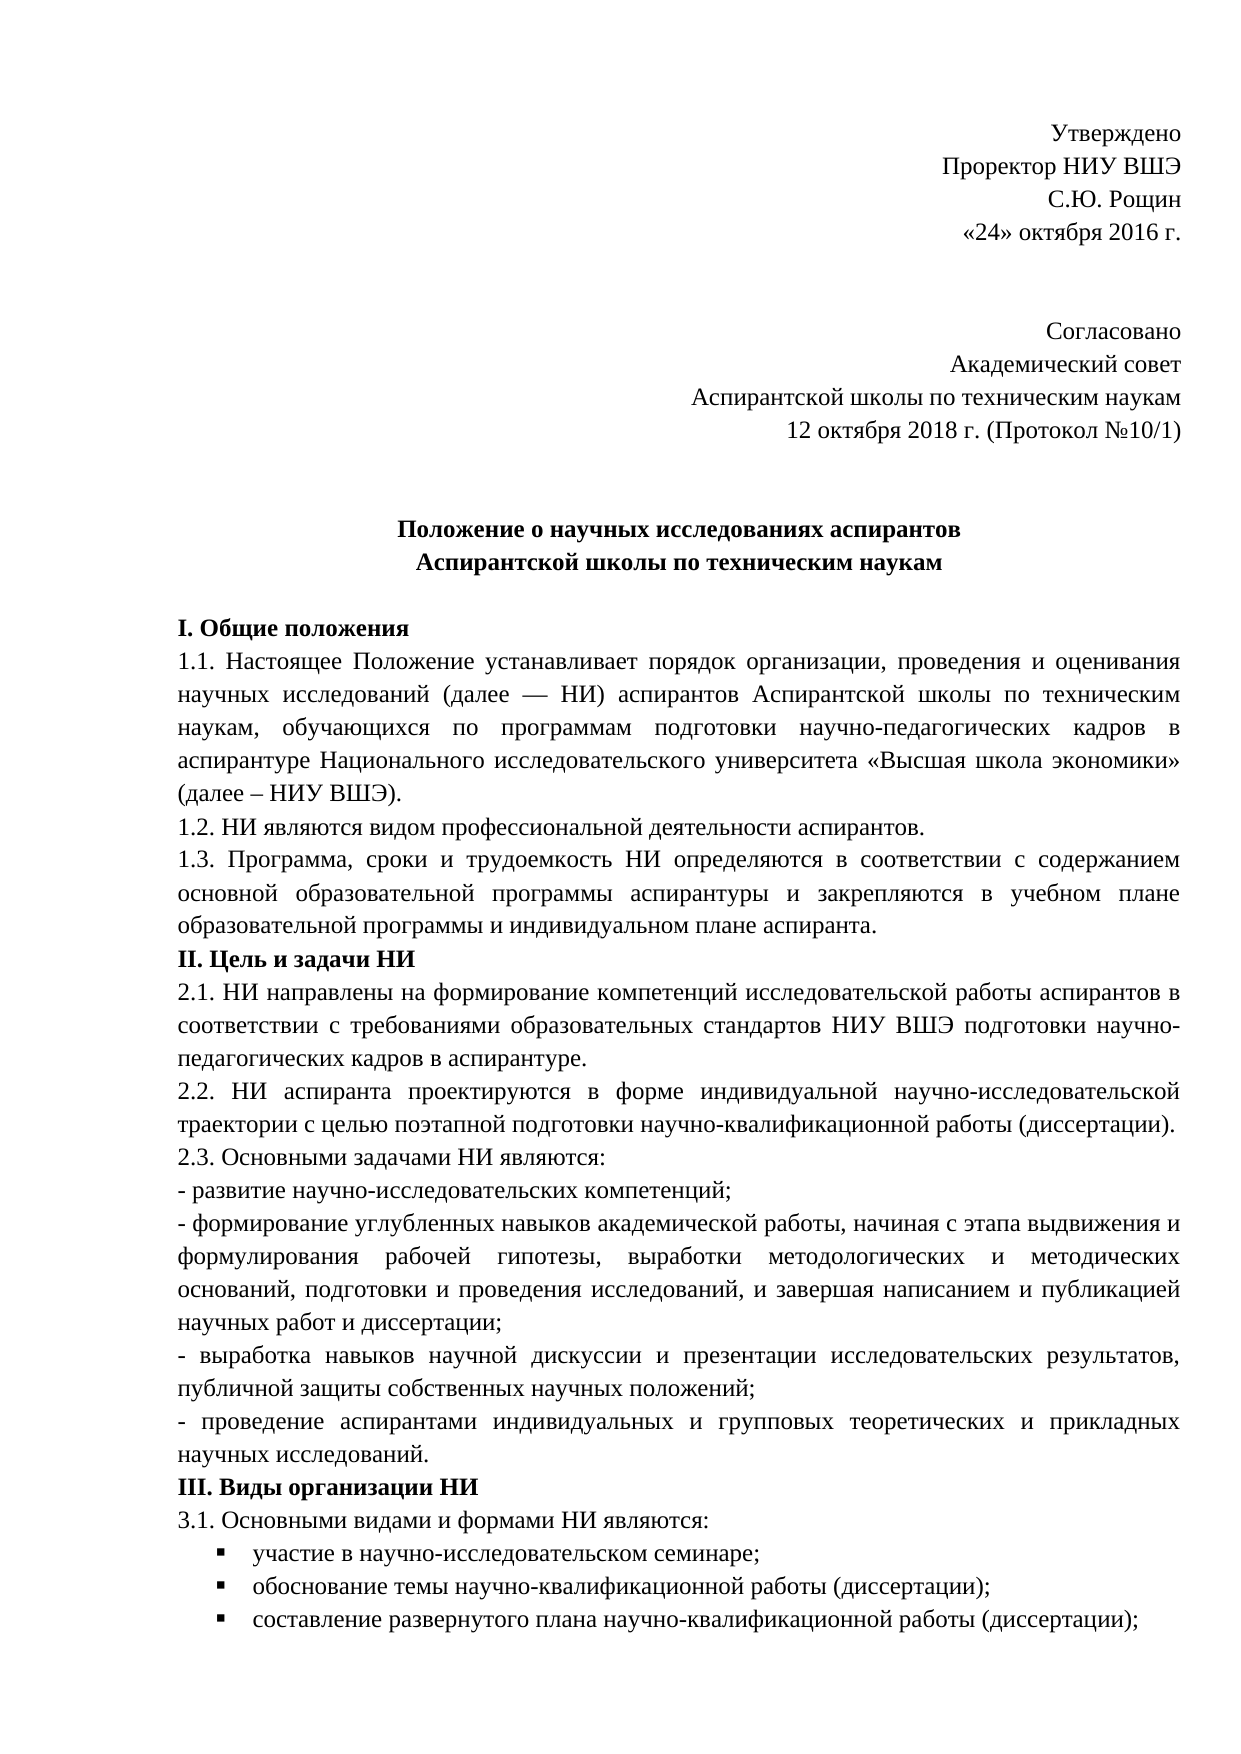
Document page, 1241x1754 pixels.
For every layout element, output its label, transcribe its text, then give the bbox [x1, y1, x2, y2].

text III. Виды организации НИ [177, 1472, 1181, 1501]
text 1.3. Программа, сроки и трудоемкость НИ определяются в соответствии с содержанием основной образовательной программы аспирантуры и закрепляются в учебном плане образовательной программы и индивидуальном плане аспиранта. [177, 844, 1181, 939]
text Проректор НИУ ВШЭ [664, 151, 1181, 180]
text Согласовано [664, 316, 1181, 345]
text 1.2. НИ являются видом профессиональной деятельности аспирантов. [177, 812, 1181, 840]
text 3.1. Основными видами и формами НИ являются: [177, 1505, 1181, 1534]
text Положение о научных исследованиях аспирантов [177, 514, 1181, 543]
text 12 октября 2018 г. (Протокол №10/1) [664, 415, 1181, 444]
text 1.1. Настоящее Положение устанавливает порядок организации, проведения и оценивания научных исследований (далее — НИ) аспирантов Аспирантской школы по техническим наукам, обучающихся по программам подготовки научно-педагогических кадров в аспирантуре Национального исследовательского университета «Высшая школа экономики» (далее – НИУ ВШЭ). [177, 646, 1181, 807]
list участие в научно-исследовательском семинаре; [215, 1538, 1181, 1567]
list составление развернутого плана научно-квалификационной работы (диссертации); [215, 1604, 1181, 1633]
text I. Общие положения [177, 613, 1181, 642]
text Аспирантской школы по техническим наукам [591, 382, 1181, 411]
text «24» октября 2016 г. [664, 217, 1181, 246]
text - выработка навыков научной дискуссии и презентации исследовательских результатов, публичной защиты собственных научных положений; [177, 1340, 1181, 1402]
text - формирование углубленных навыков академической работы, начиная с этапа выдвижения и формулирования рабочей гипотезы, выработки методологических и методических оснований, подготовки и проведения исследований, и завершая написанием и публикацией научных работ и диссертации; [177, 1208, 1181, 1336]
text II. Цель и задачи НИ [177, 944, 1181, 972]
list обоснование темы научно-квалификационной работы (диссертации); [215, 1571, 1181, 1600]
text 2.3. Основными задачами НИ являются: [177, 1142, 1181, 1171]
text С.Ю. Рощин [664, 184, 1181, 213]
text Аспирантской школы по техническим наукам [177, 547, 1181, 576]
text Утверждено [664, 118, 1181, 147]
text 2.2. НИ аспиранта проектируются в форме индивидуальной научно-исследовательской траектории с целью поэтапной подготовки научно-квалификационной работы (диссертации). [177, 1076, 1181, 1137]
text Академический совет [664, 349, 1181, 378]
text 2.1. НИ направлены на формирование компетенций исследовательской работы аспирантов в соответствии с требованиями образовательных стандартов НИУ ВШЭ подготовки научно-педагогических кадров в аспирантуре. [177, 977, 1181, 1071]
text - развитие научно-исследовательских компетенций; [177, 1175, 1181, 1203]
text - проведение аспирантами индивидуальных и групповых теоретических и прикладных научных исследований. [177, 1406, 1181, 1468]
